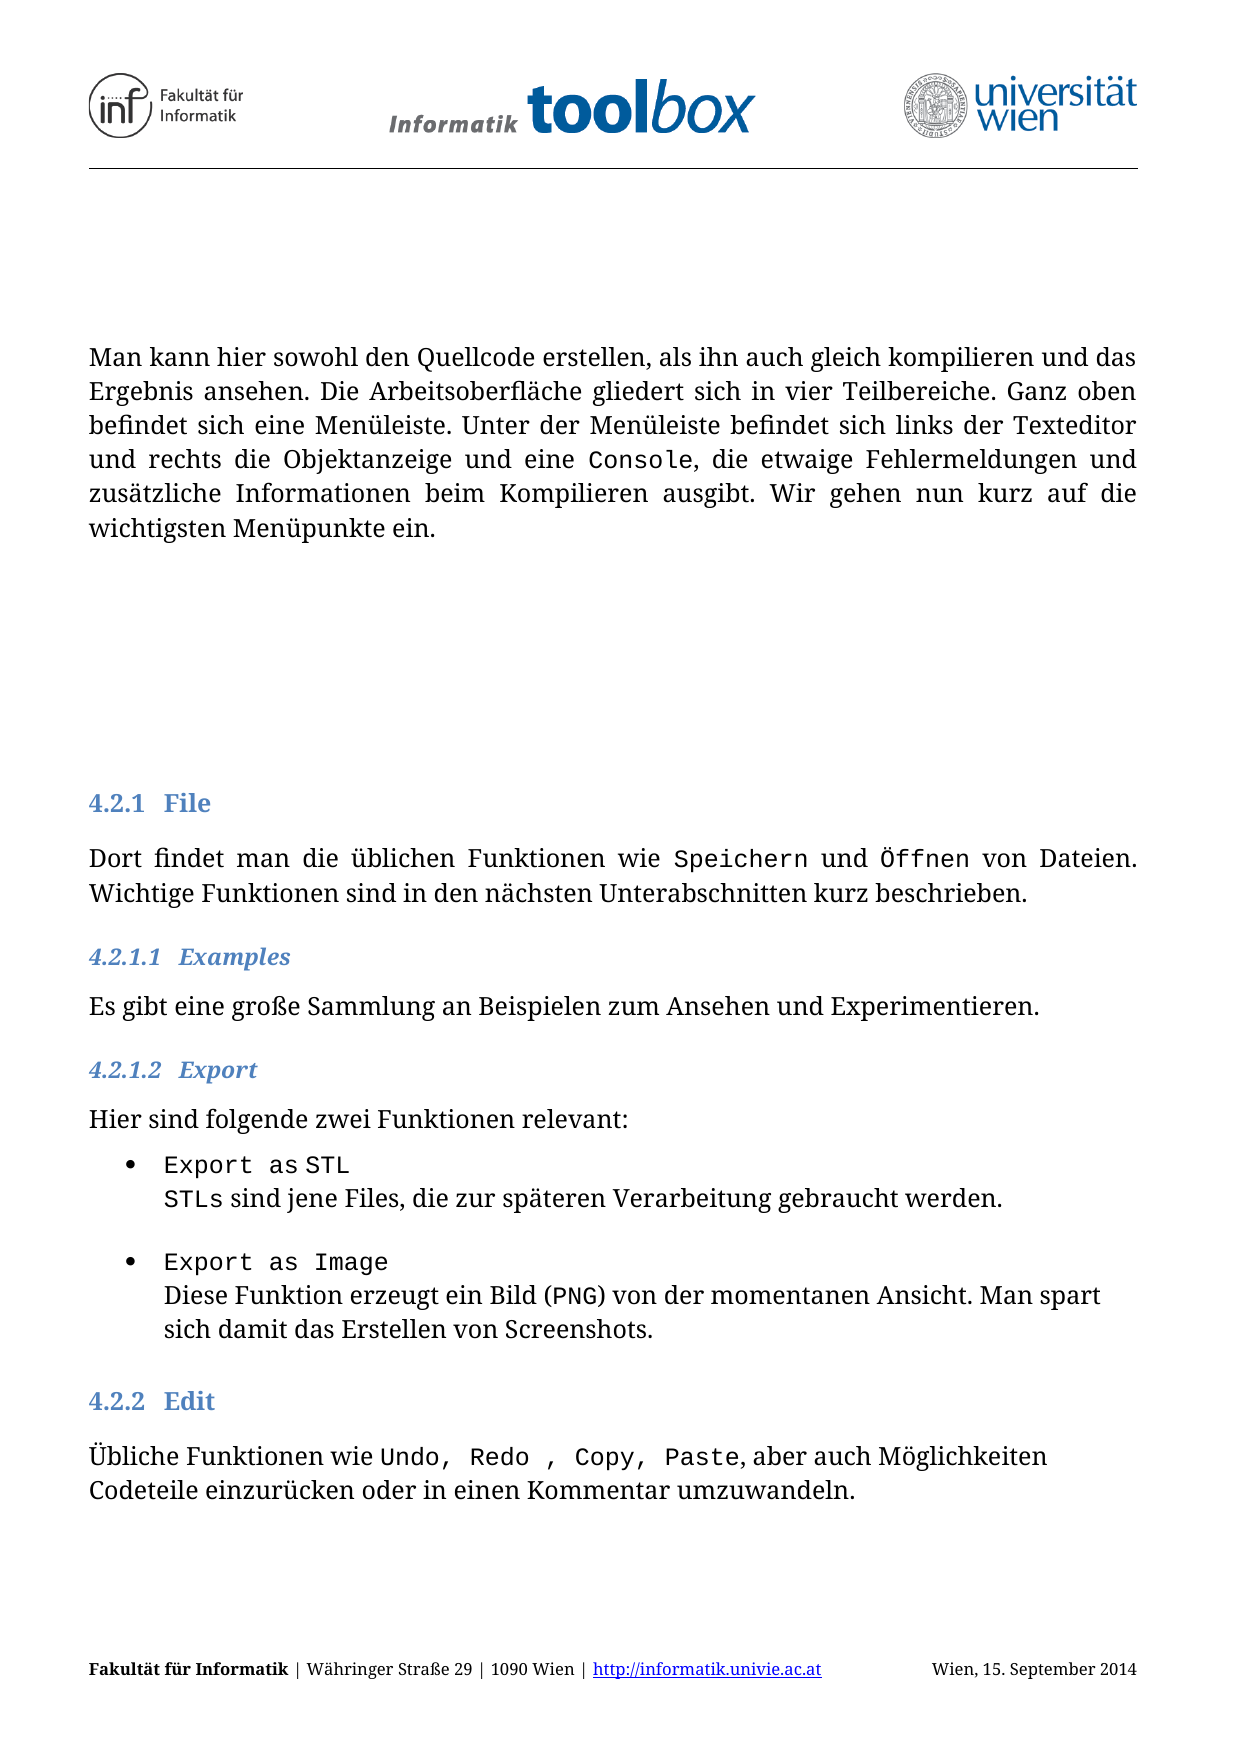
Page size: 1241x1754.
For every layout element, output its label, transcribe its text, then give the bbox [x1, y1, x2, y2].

list Export as STL STLs sind jene Files, die zur späteren Verarbeitung gebraucht werden. [126, 1152, 1138, 1249]
picture [88, 73, 1137, 138]
subtitle Edit [89, 1383, 1138, 1417]
text Übliche Funktionen wie Undo, Redo , Copy, Paste, aber auch Möglichkeiten Codeteile einzurücken oder in einen Kommentar umzuwandeln. [89, 1438, 1138, 1507]
text Man kann hier sowohl den Quellcode erstellen, als ihn auch gleich kompilieren und das Ergebnis ansehen. Die Arbeitsoberfläche gliedert sich in vier Teilbereiche. Ganz oben befindet sich eine Menüleiste. Unter der Menüleiste befindet sich links der Texteditor und rechts die Objektanzeige und eine Console, die etwaige Fehlermeldungen und zusätzliche Informationen beim Kompilieren ausgibt. Wir gehen nun kurz auf die wichtigsten Menüpunkte ein. [89, 340, 1138, 544]
subtitle Examples [89, 941, 1138, 972]
subtitle File [89, 786, 1138, 820]
text Dort findet man die üblichen Funktionen wie Speichern und Öffnen von Dateien. Wichtige Funktionen sind in den nächsten Unterabschnitten kurz beschrieben. [89, 841, 1138, 909]
list Export as Image Diese Funktion erzeugt ein Bild (PNG) von der momentanen Ansicht. Man spart sich damit das Erstellen von Screenshots. [126, 1249, 1138, 1346]
subtitle Export [89, 1054, 1138, 1085]
text Es gibt eine große Sammlung an Beispielen zum Ansehen und Experimentieren. [89, 988, 1138, 1023]
text Hier sind folgende zwei Funktionen relevant: [89, 1102, 1138, 1136]
